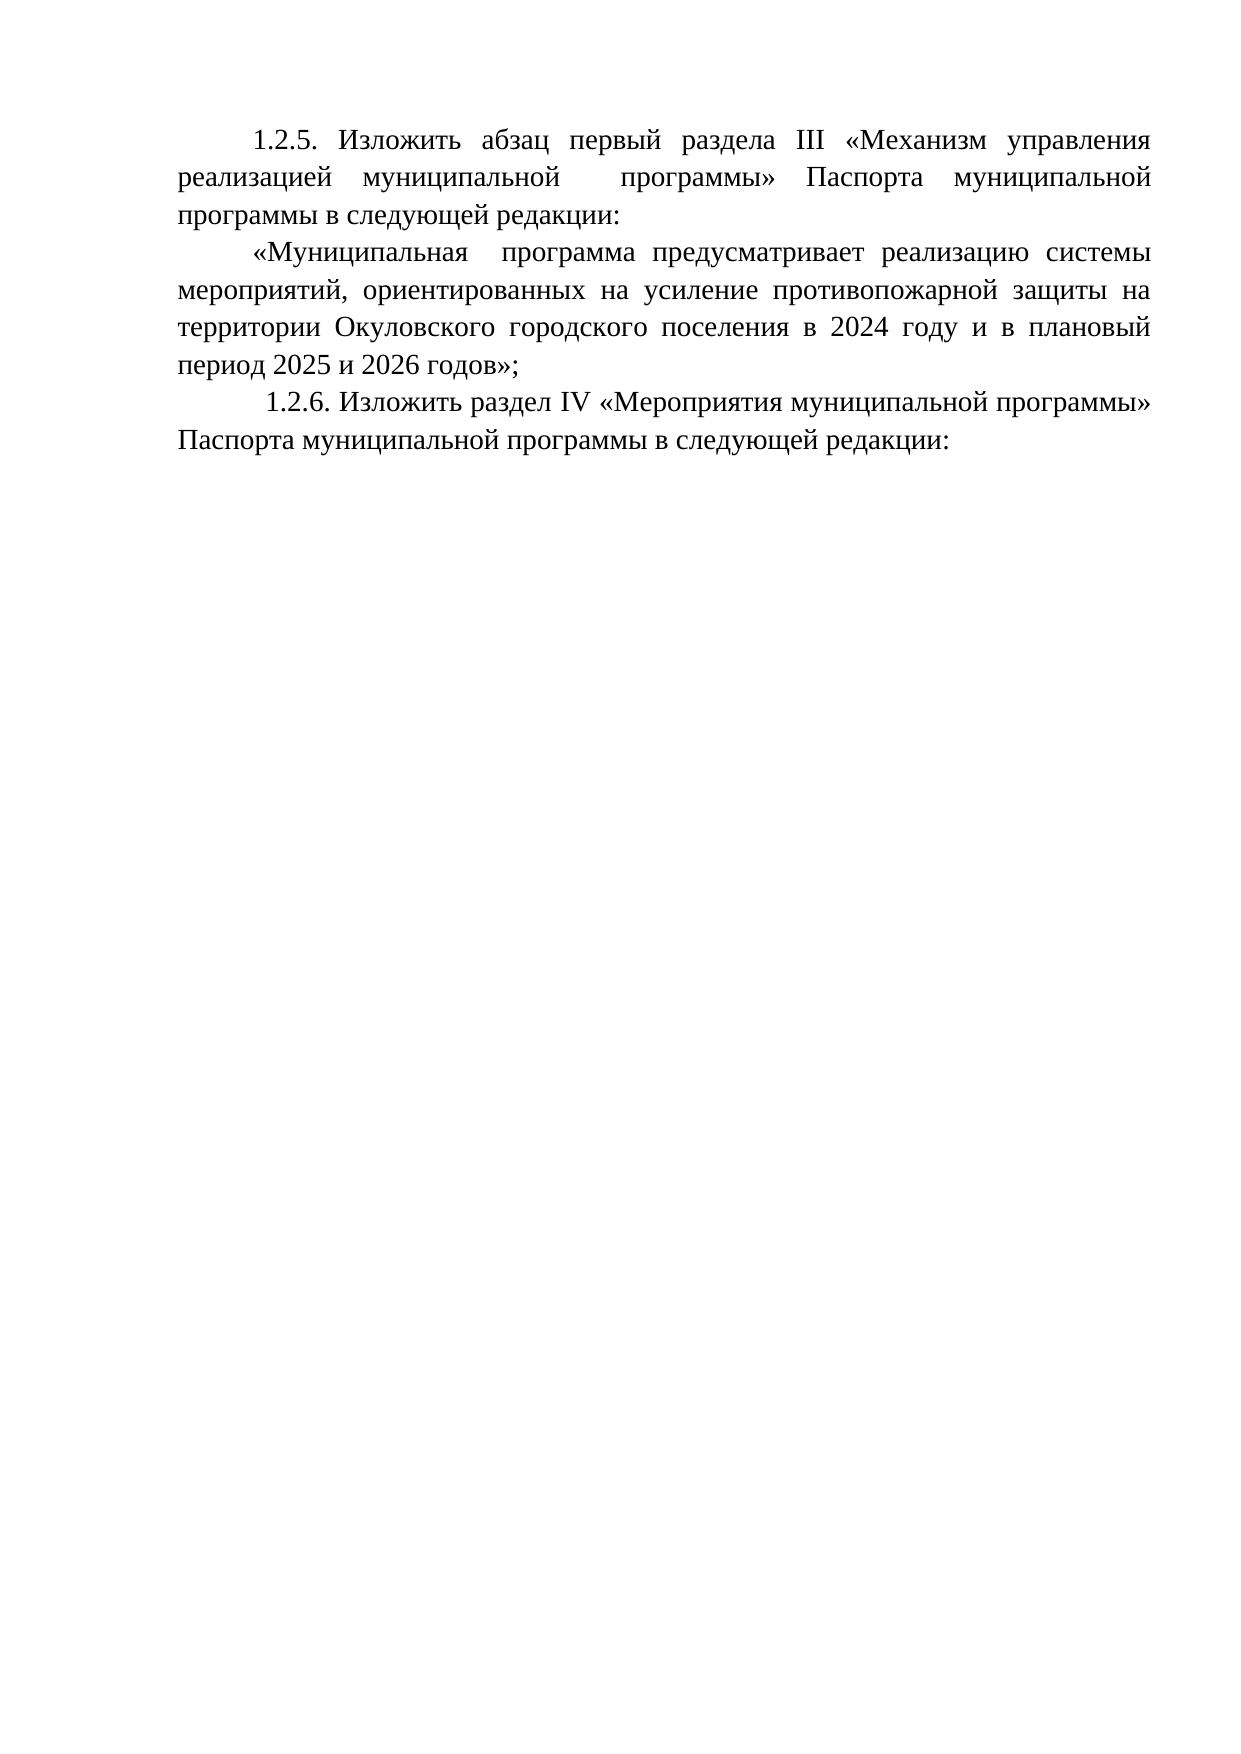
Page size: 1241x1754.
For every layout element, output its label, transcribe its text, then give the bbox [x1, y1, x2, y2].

text 1.2.6. Изложить раздел IV «Мероприятия муниципальной программы» Паспорта муниципальной программы в следующей редакции: [177, 381, 1152, 456]
text 1.2.5. Изложить абзац первый раздела III «Механизм управления реализацией муниципальной программы» Паспорта муниципальной программы в следующей редакции: [177, 118, 1152, 231]
text «Муниципальная программа предусматривает реализацию системы мероприятий, ориентированных на усиление противопожарной защиты на территории Окуловского городского поселения в 2024 году и в плановый период 2025 и 2026 годов»; [177, 231, 1152, 381]
